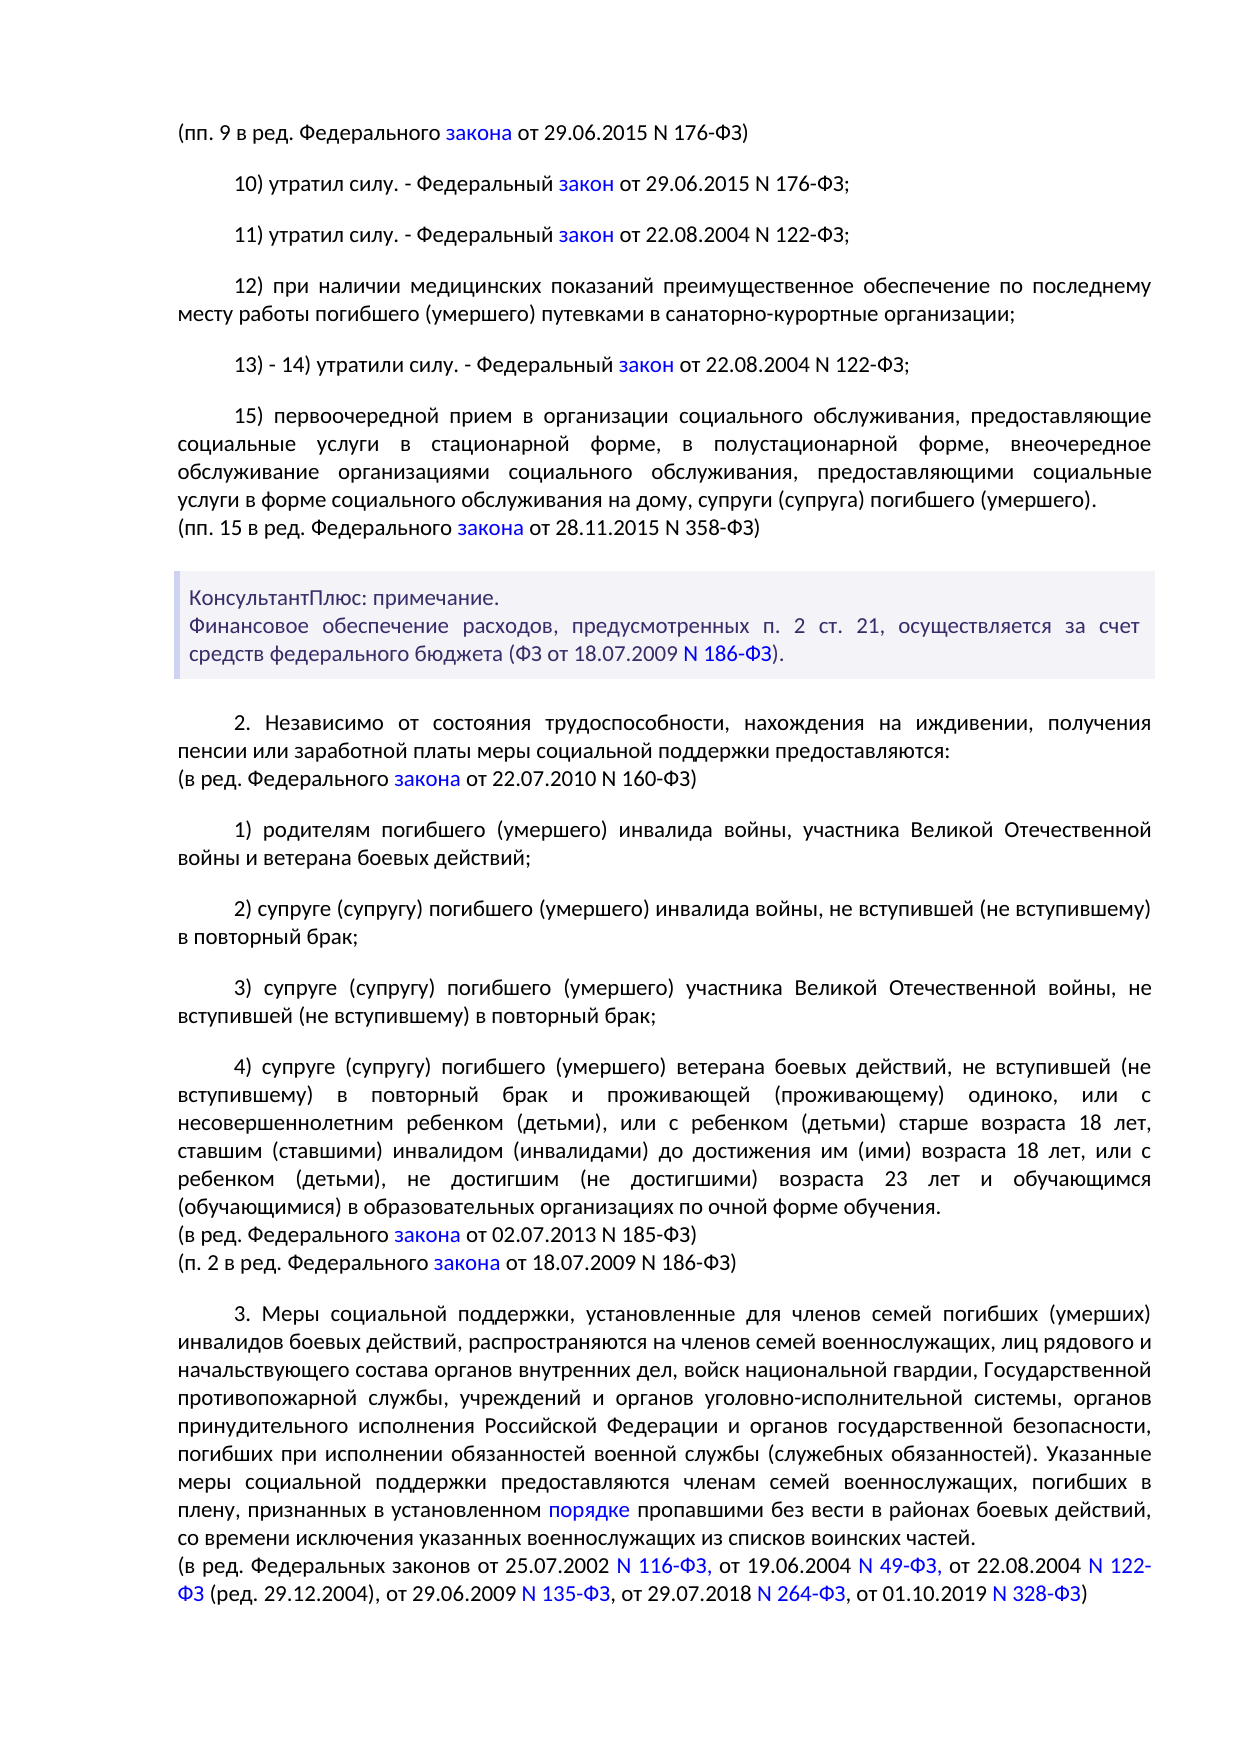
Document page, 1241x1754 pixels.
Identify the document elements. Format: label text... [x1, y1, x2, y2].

text 3. Меры социальной поддержки, установленные для членов семей погибших (умерших) инвалидов боевых действий, распространяются на членов семей военнослужащих, лиц рядового и начальствующего состава органов внутренних дел, войск национальной гвардии, Государственной противопожарной службы, учреждений и органов уголовно-исполнительной системы, органов принудительного исполнения Российской Федерации и органов государственной безопасности, погибших при исполнении обязанностей военной службы (служебных обязанностей). Указанные меры социальной поддержки предоставляются членам семей военнослужащих, погибших в плену, признанных в установленном порядке пропавшими без вести в районах боевых действий, со времени исключения указанных военнослужащих из списков воинских частей. [177, 1299, 1152, 1551]
text 1) родителям погибшего (умершего) инвалида войны, участника Великой Отечественной войны и ветерана боевых действий; [177, 815, 1152, 871]
text 3) супруге (супругу) погибшего (умершего) участника Великой Отечественной войны, не вступившей (не вступившему) в повторный брак; [177, 973, 1152, 1029]
text (в ред. Федерального закона от 22.07.2010 N 160-ФЗ) [177, 764, 1152, 792]
table_header КонсультантПлюс: примечание. Финансовое обеспечение расходов, предусмотренных п. 2 ст. 21, осуществляется за счет средств федерального бюджета (ФЗ от 18.07.2009 N 186-ФЗ). [180, 571, 1149, 679]
text 4) супруге (супругу) погибшего (умершего) ветерана боевых действий, не вступившей (не вступившему) в повторный брак и проживающей (проживающему) одиноко, или с несовершеннолетним ребенком (детьми), или с ребенком (детьми) старше возраста 18 лет, ставшим (ставшими) инвалидом (инвалидами) до достижения им (ими) возраста 18 лет, или с ребенком (детьми), не достигшим (не достигшими) возраста 23 лет и обучающимся (обучающимися) в образовательных организациях по очной форме обучения. [177, 1052, 1152, 1220]
text 2) супруге (супругу) погибшего (умершего) инвалида войны, не вступившей (не вступившему) в повторный брак; [177, 894, 1152, 950]
text (в ред. Федерального закона от 02.07.2013 N 185-ФЗ) [177, 1220, 1152, 1248]
text 10) утратил силу. - Федеральный закон от 29.06.2015 N 176-ФЗ; [177, 169, 1152, 197]
text 13) - 14) утратили силу. - Федеральный закон от 22.08.2004 N 122-ФЗ; [177, 350, 1152, 378]
text 15) первоочередной прием в организации социального обслуживания, предоставляющие социальные услуги в стационарной форме, в полустационарной форме, внеочередное обслуживание организациями социального обслуживания, предоставляющими социальные услуги в форме социального обслуживания на дому, супруги (супруга) погибшего (умершего). [177, 401, 1152, 513]
text 11) утратил силу. - Федеральный закон от 22.08.2004 N 122-ФЗ; [177, 220, 1152, 248]
text 12) при наличии медицинских показаний преимущественное обеспечение по последнему месту работы погибшего (умершего) путевками в санаторно-курортные организации; [177, 271, 1152, 327]
text 2. Независимо от состояния трудоспособности, нахождения на иждивении, получения пенсии или заработной платы меры социальной поддержки предоставляются: [177, 708, 1152, 764]
text (пп. 9 в ред. Федерального закона от 29.06.2015 N 176-ФЗ) [177, 118, 1152, 146]
text (в ред. Федеральных законов от 25.07.2002 N 116-ФЗ, от 19.06.2004 N 49-ФЗ, от 22.08.2004 N 122-ФЗ (ред. 29.12.2004), от 29.06.2009 N 135-ФЗ, от 29.07.2018 N 264-ФЗ, от 01.10.2019 N 328-ФЗ) [177, 1551, 1152, 1607]
text (п. 2 в ред. Федерального закона от 18.07.2009 N 186-ФЗ) [177, 1248, 1152, 1276]
text (пп. 15 в ред. Федерального закона от 28.11.2015 N 358-ФЗ) [177, 513, 1152, 541]
